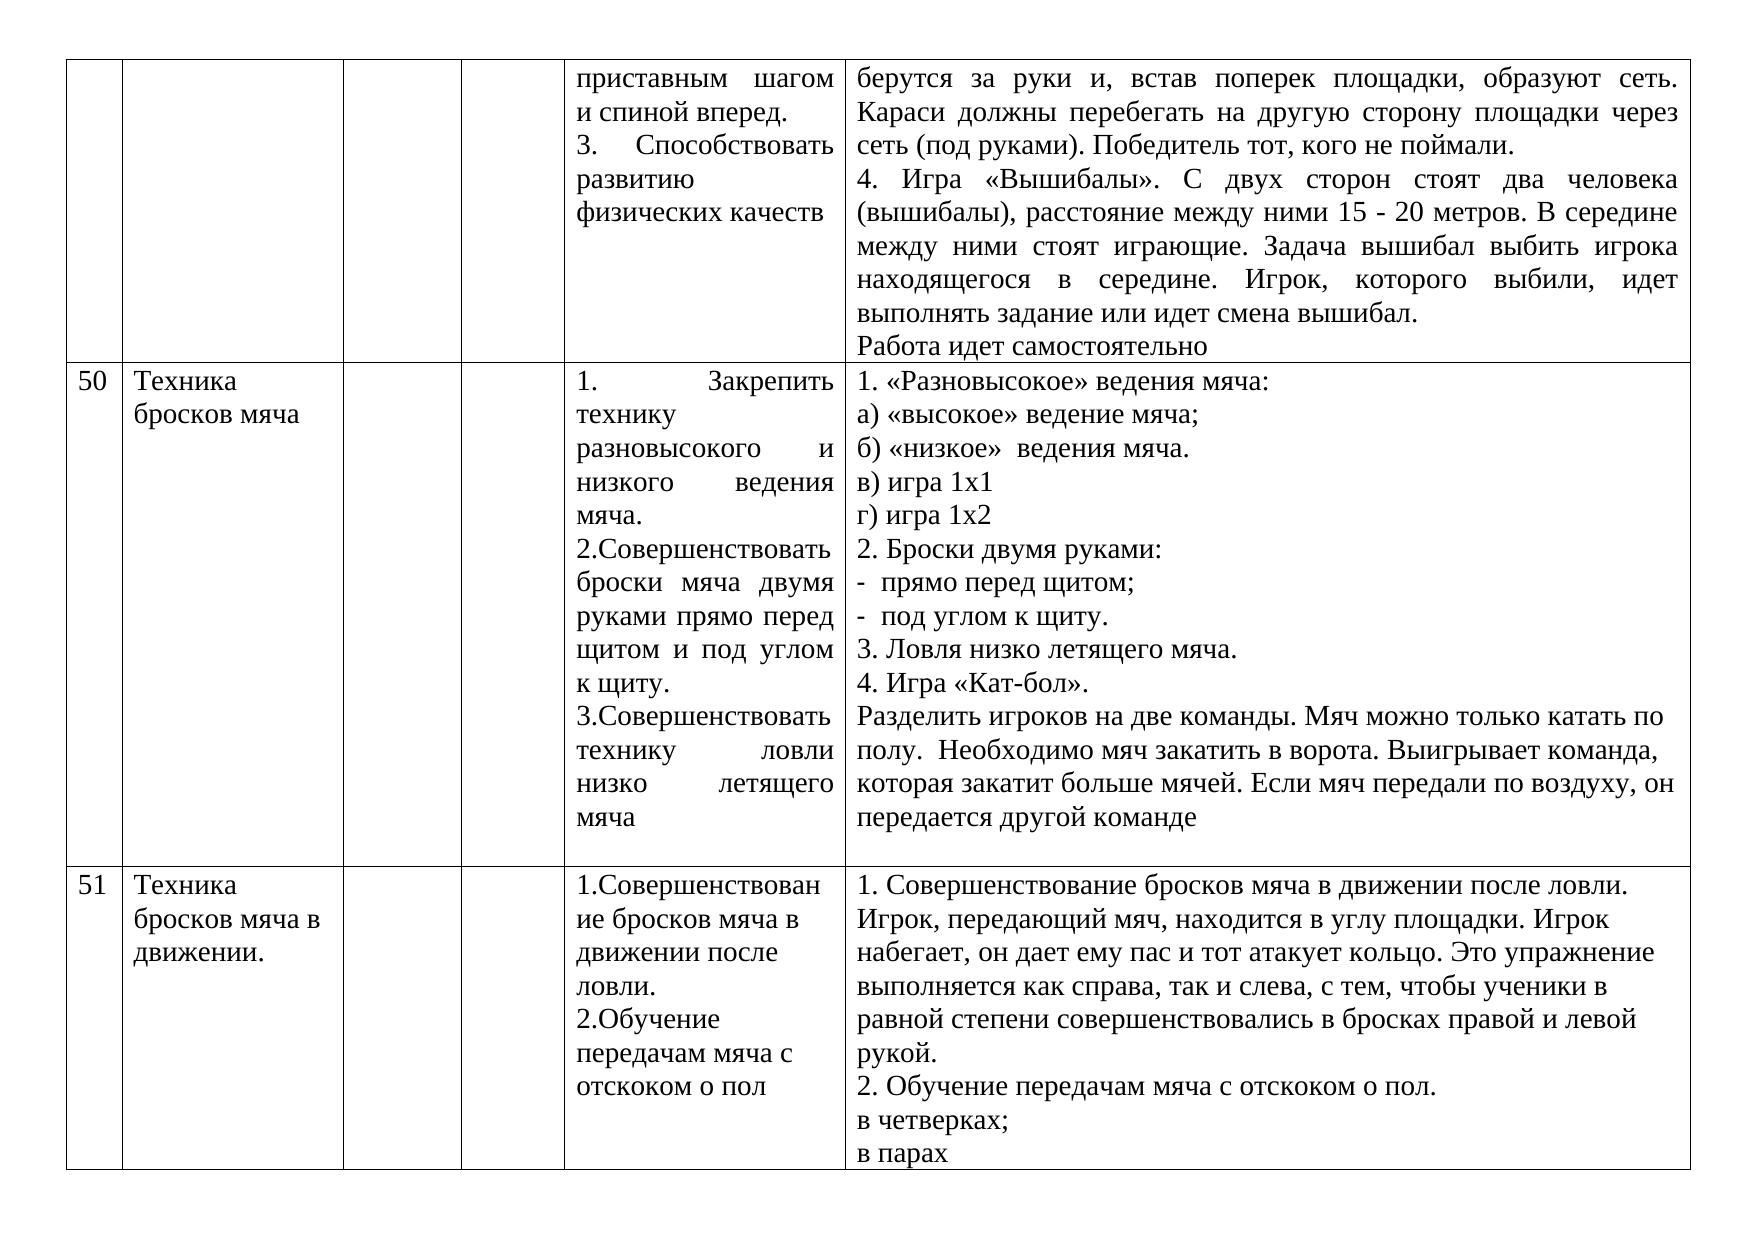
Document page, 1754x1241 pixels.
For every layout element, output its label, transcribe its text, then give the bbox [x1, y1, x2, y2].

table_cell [123, 60, 343, 362]
table_cell [344, 60, 461, 362]
table_cell 1. Закрепить технику разновысокого и низкого ведения мяча. 2.Совершенствовать броски мяча двумя руками прямо перед щитом и под углом к щиту. 3.Совершенствовать технику ловли низко летящего мяча [565, 363, 845, 866]
table_cell [462, 60, 564, 362]
table_cell Техника бросков мяча в движении. [123, 867, 343, 1169]
table_cell 50 [67, 363, 122, 866]
table_cell [462, 867, 564, 1169]
table_cell [344, 867, 461, 1169]
table_cell 1. «Разновысокое» ведения мяча: а) «высокое» ведение мяча; б) «низкое» ведения мяча. в) игра 1х1 г) игра 1х2 2. Броски двумя руками: прямо перед щитом; под углом к щиту. 3. Ловля низко летящего мяча. 4. Игра «Кат-бол». Разделить игроков на две команды. Мяч можно только катать по полу. Необходимо мяч закатить в ворота. Выигрывает команда, которая закатит больше мячей. Если мяч передали по воздуху, он передается другой команде [846, 363, 1690, 866]
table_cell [565, 60, 845, 362]
table_cell 51 [67, 867, 122, 1169]
table_cell Техника бросков мяча [123, 363, 343, 866]
table_cell 49 [67, 60, 122, 362]
table_cell [462, 363, 564, 866]
table_cell 1. Совершенствование бросков мяча в движении после ловли. Игрок, передающий мяч, находится в углу площадки. Игрок набегает, он дает ему пас и тот атакует кольцо. Это упражнение выполняется как справа, так и слева, с тем, чтобы ученики в равной степени совершенствовались в бросках правой и левой рукой. 2. Обучение передачам мяча с отскоком о пол. в четверках; в парах [846, 867, 1690, 1169]
table_cell [344, 363, 461, 866]
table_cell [846, 60, 1690, 362]
table_cell 1.Совершенствование бросков мяча в движении после ловли. 2.Обучение передачам мяча с отскоком о пол [565, 867, 845, 1169]
